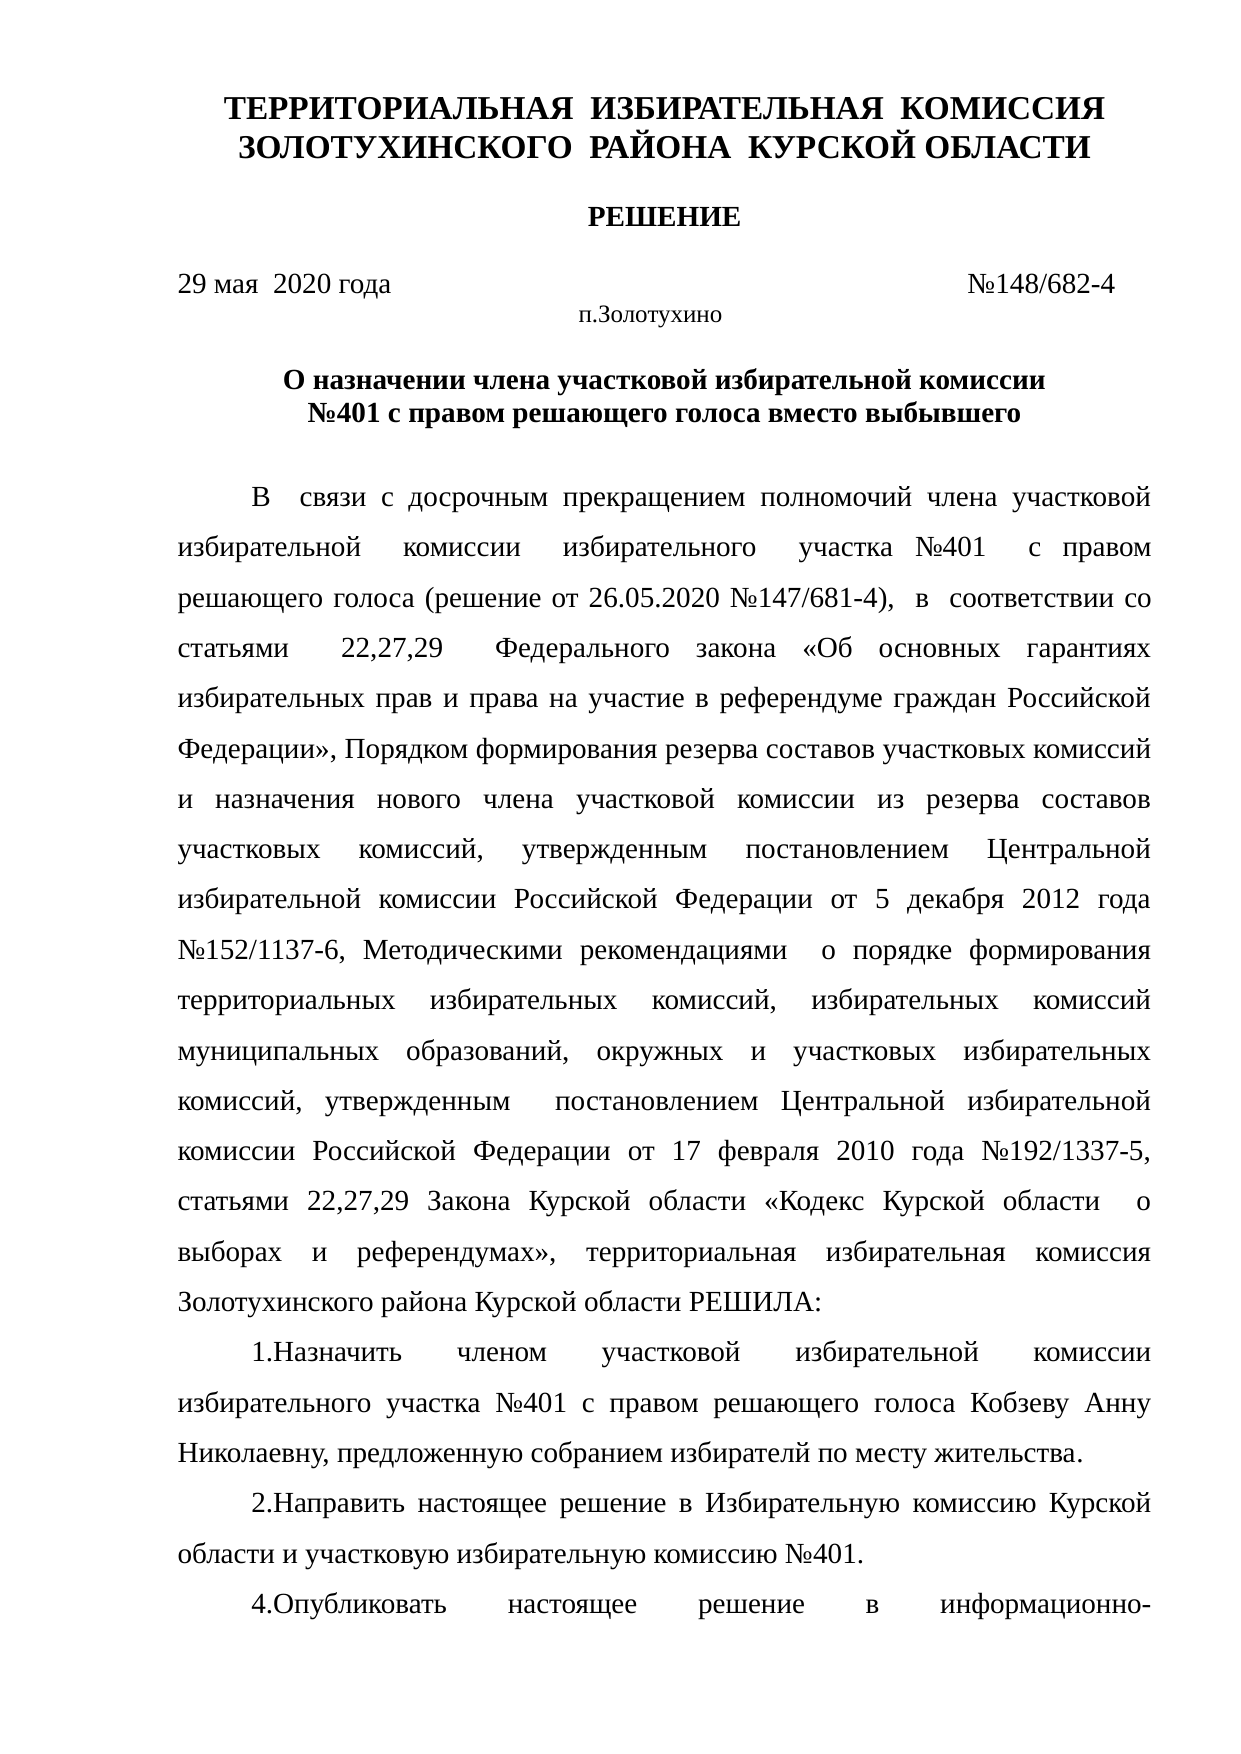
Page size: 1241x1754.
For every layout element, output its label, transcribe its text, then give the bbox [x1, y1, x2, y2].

text 29 мая 2020 года №148/682-4 [177, 266, 1152, 299]
text 2.Направить настоящее решение в Избирательную комиссию Курской области и участковую избирательную комиссию №401. [177, 1485, 1152, 1569]
text п.Золотухино [177, 299, 1152, 328]
text О назначении члена участковой избирательной комиссии [177, 362, 1152, 395]
text В связи с досрочным прекращением полномочий члена участковой избирательной комиссии избирательного участка №401 с правом решающего голоса (решение от 26.05.2020 №147/681-4), в соответствии со статьями 22,27,29 Федерального закона «Об основных гарантиях избирательных прав и права на участие в референдуме граждан Российской Федерации», Порядком формирования резерва составов участковых комиссий и назначения нового члена участковой комиссии из резерва составов участковых комиссий, утвержденным постановлением Центральной избирательной комиссии Российской Федерации от 5 декабря 2012 года №152/1137-6, Методическими рекомендациями о порядке формирования территориальных избирательных комиссий, избирательных комиссий муниципальных образований, окружных и участковых избирательных комиссий, утвержденным постановлением Центральной избирательной комиссии Российской Федерации от 17 февраля 2010 года №192/1337-5, статьями 22,27,29 Закона Курской области «Кодекс Курской области о выборах и референдумах», территориальная избирательная комиссия Золотухинского района Курской области РЕШИЛА: [177, 479, 1152, 1318]
text 1.Назначить членом участковой избирательной комиссии избирательного участка №401 с правом решающего голоса Кобзеву Анну Николаевну, предложенную собранием избирателй по месту жительства. [177, 1334, 1152, 1469]
text ТЕРРИТОРИАЛЬНАЯ ИЗБИРАТЕЛЬНАЯ КОМИССИЯ [177, 89, 1152, 127]
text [177, 1586, 1152, 1619]
text ЗОЛОТУХИНСКОГО РАЙОНА КУРСКОЙ ОБЛАСТИ [177, 127, 1152, 165]
text №401 с правом решающего голоса вместо выбывшего [177, 395, 1152, 429]
text РЕШЕНИЕ [177, 199, 1152, 232]
